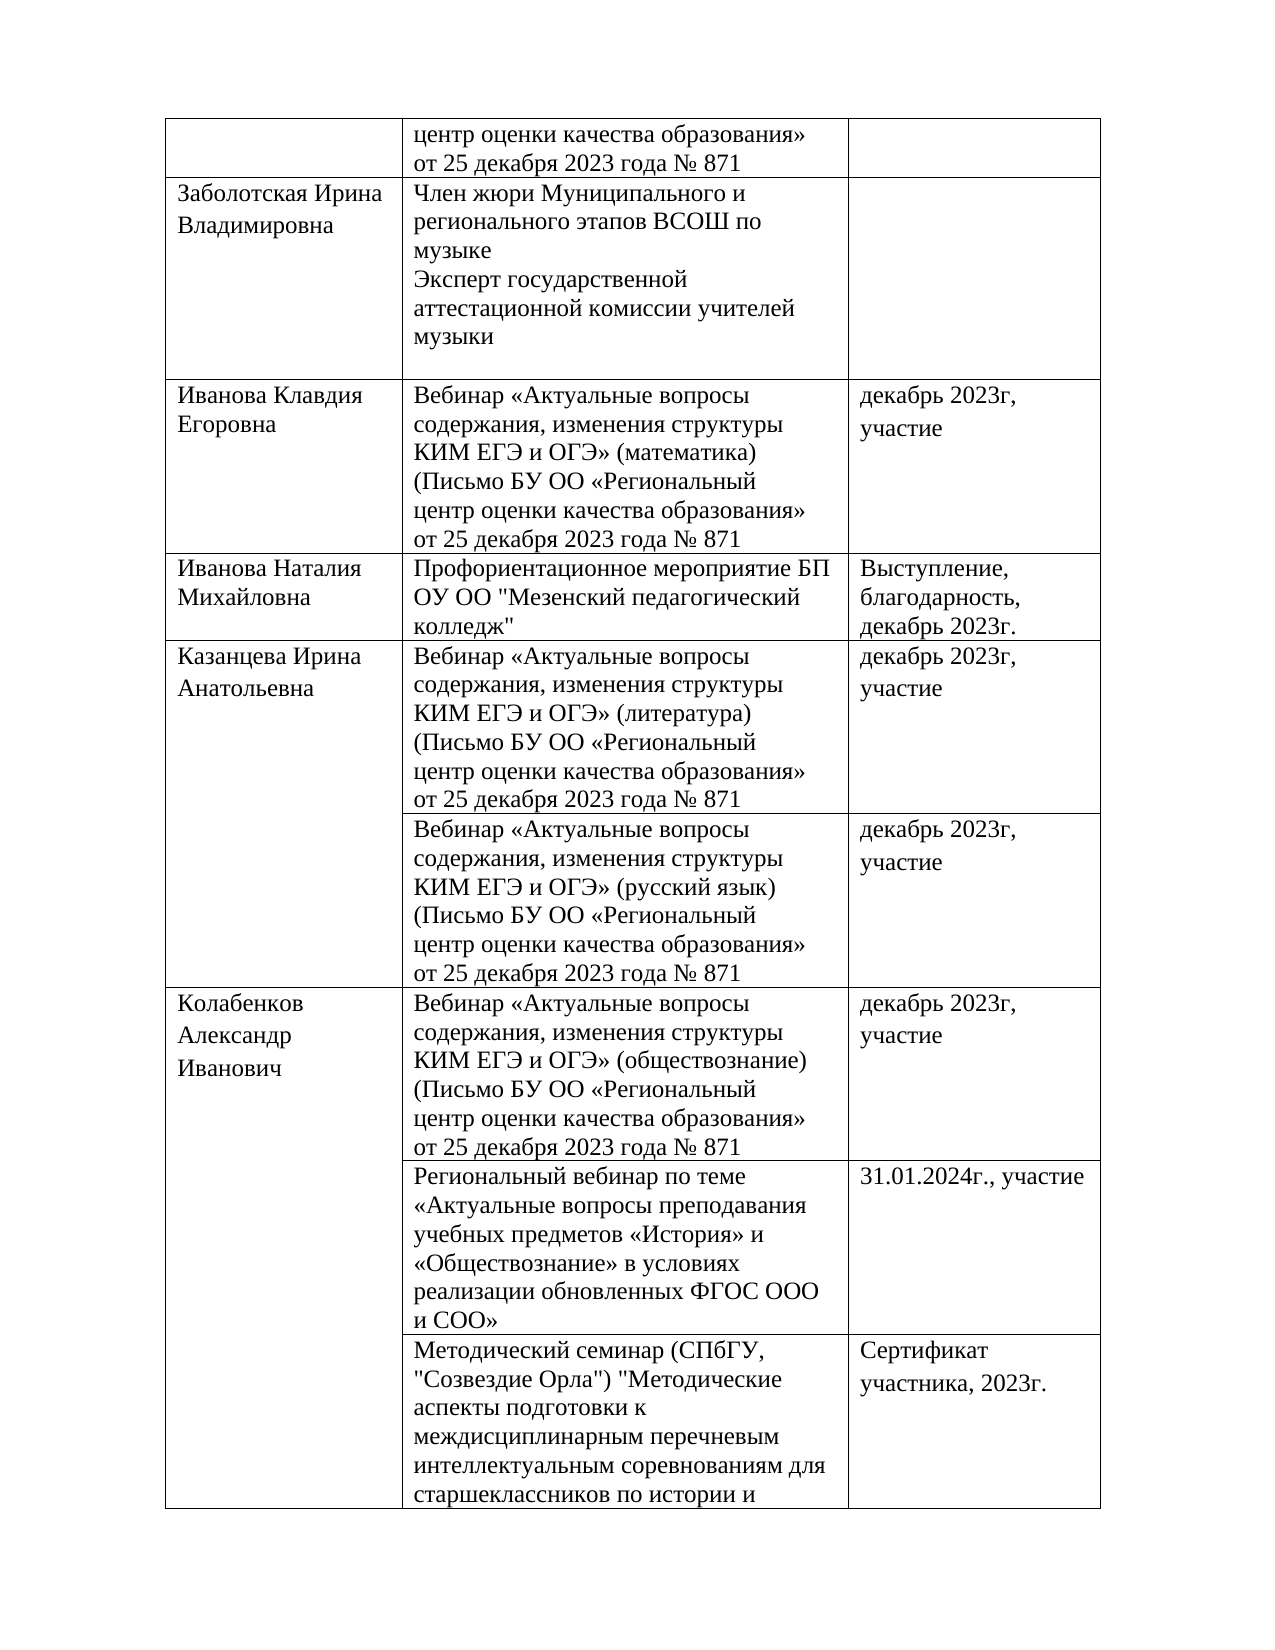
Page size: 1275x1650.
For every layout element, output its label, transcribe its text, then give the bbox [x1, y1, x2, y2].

table_cell Колабенков Александр Иванович [166, 988, 402, 1507]
table_cell Вебинар «Актуальные вопросы содержания, изменения структуры КИМ ЕГЭ и ОГЭ» (русский язык) (Письмо БУ ОО «Региональный центр оценки качества образования» от 25 декабря 2023 года № 871 [403, 814, 848, 987]
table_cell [166, 119, 402, 177]
table_cell декабрь 2023г, участие [849, 641, 1100, 813]
table_cell декабрь 2023г, участие [849, 988, 1100, 1160]
table_cell Заболотская Ирина Владимировна [166, 178, 402, 379]
table_cell Иванова Наталия Михайловна [166, 554, 402, 640]
table_cell декабрь 2023г, участие [849, 814, 1100, 987]
table_cell Вебинар «Актуальные вопросы содержания, изменения структуры КИМ ЕГЭ и ОГЭ» (обществознание) (Письмо БУ ОО «Региональный центр оценки качества образования» от 25 декабря 2023 года № 871 [403, 988, 848, 1160]
table_cell Иванова Клавдия Егоровна [166, 380, 402, 552]
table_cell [403, 1335, 848, 1507]
table_cell 31.01.2024г., участие [849, 1161, 1100, 1334]
table_cell Казанцева Ирина Анатольевна [166, 641, 402, 987]
table_cell Профориентационное мероприятие БП ОУ ОО "Мезенский педагогический колледж" [403, 554, 848, 640]
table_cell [403, 119, 848, 177]
table_cell Региональный вебинар по теме «Актуальные вопросы преподавания учебных предметов «История» и «Обществознание» в условиях реализации обновленных ФГОС ООО и СОО» [403, 1161, 848, 1334]
table_cell декабрь 2023г, участие [849, 380, 1100, 552]
table_cell Выступление, благодарность, декабрь 2023г. [849, 554, 1100, 640]
table_cell [849, 178, 1100, 379]
table_cell Вебинар «Актуальные вопросы содержания, изменения структуры КИМ ЕГЭ и ОГЭ» (математика) (Письмо БУ ОО «Региональный центр оценки качества образования» от 25 декабря 2023 года № 871 [403, 380, 848, 552]
table_cell Член жюри Муниципального и регионального этапов ВСОШ по музыке Эксперт государственной аттестационной комиссии учителей музыки [403, 178, 848, 379]
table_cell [849, 119, 1100, 177]
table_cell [849, 1335, 1100, 1507]
table_cell Вебинар «Актуальные вопросы содержания, изменения структуры КИМ ЕГЭ и ОГЭ» (литература) (Письмо БУ ОО «Региональный центр оценки качества образования» от 25 декабря 2023 года № 871 [403, 641, 848, 813]
